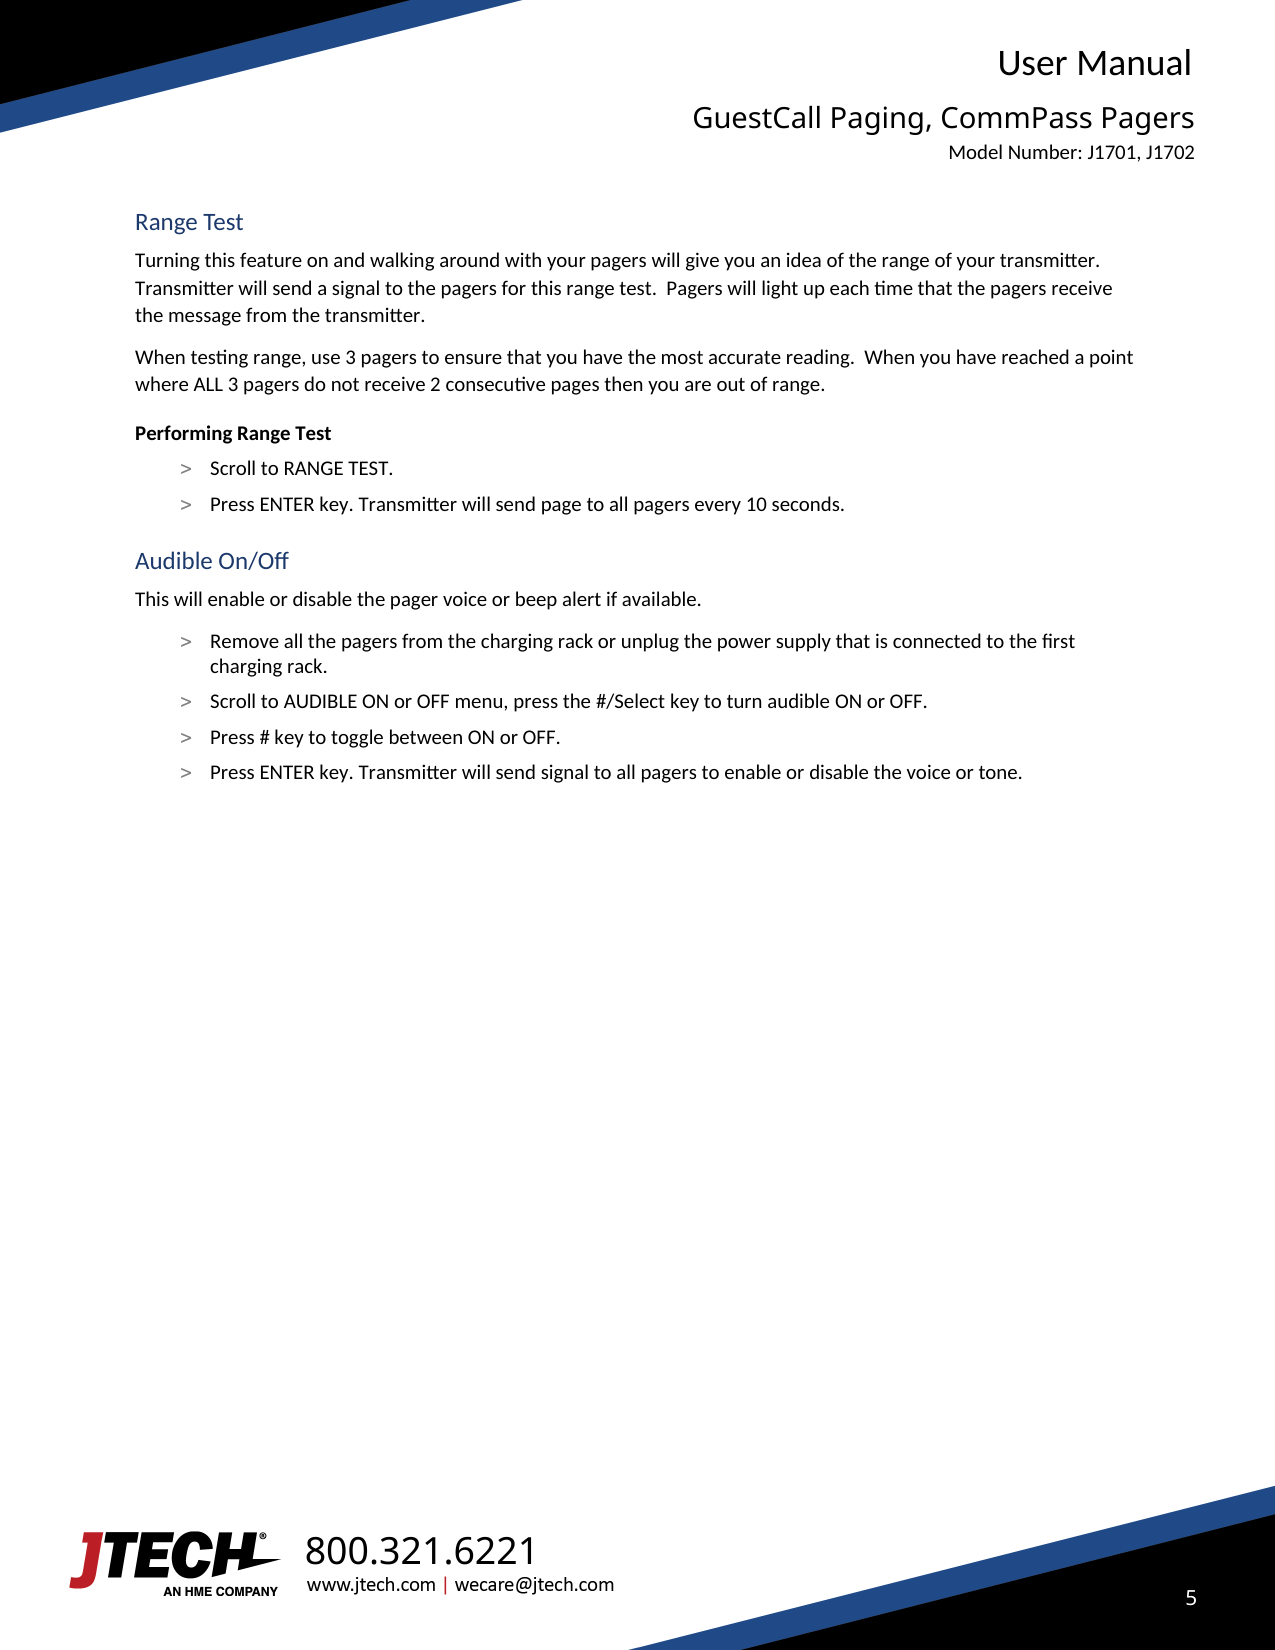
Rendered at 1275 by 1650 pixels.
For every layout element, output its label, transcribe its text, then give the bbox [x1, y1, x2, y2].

subtitle Range Test [135, 206, 1140, 237]
list Press ENTER key. Transmitter will send page to all pagers every 10 seconds. [180, 491, 1140, 516]
text When testing range, use 3 pagers to ensure that you have the most accurate reading. When you have reached a point where ALL 3 pagers do not receive 2 consecutive pages then you are out of range. [135, 344, 1140, 397]
list Scroll to RANGE TEST. [180, 456, 1140, 481]
text Turning this feature on and walking around with your pagers will give you an idea of the range of your transmitter. Transmitter will send a signal to the pagers for this range test. Pagers will light up each time that the pagers receive the message from the transmitter. [135, 247, 1140, 328]
list Remove all the pagers from the charging rack or unplug the power supply that is connected to the first charging rack. [180, 628, 1140, 678]
text Performing Range Test [135, 420, 1140, 445]
list Scroll to AUDIBLE ON or OFF menu, press the #/Select key to turn audible ON or OFF. [180, 689, 1140, 714]
subtitle Audible On/Off [135, 545, 1140, 576]
picture [0, 0, 1275, 1650]
text This will enable or disable the pager voice or beep alert if available. [135, 586, 1140, 612]
list Press ENTER key. Transmitter will send signal to all pagers to enable or disable the voice or tone. [180, 759, 1140, 784]
list Press # key to toggle between ON or OFF. [180, 724, 1140, 749]
